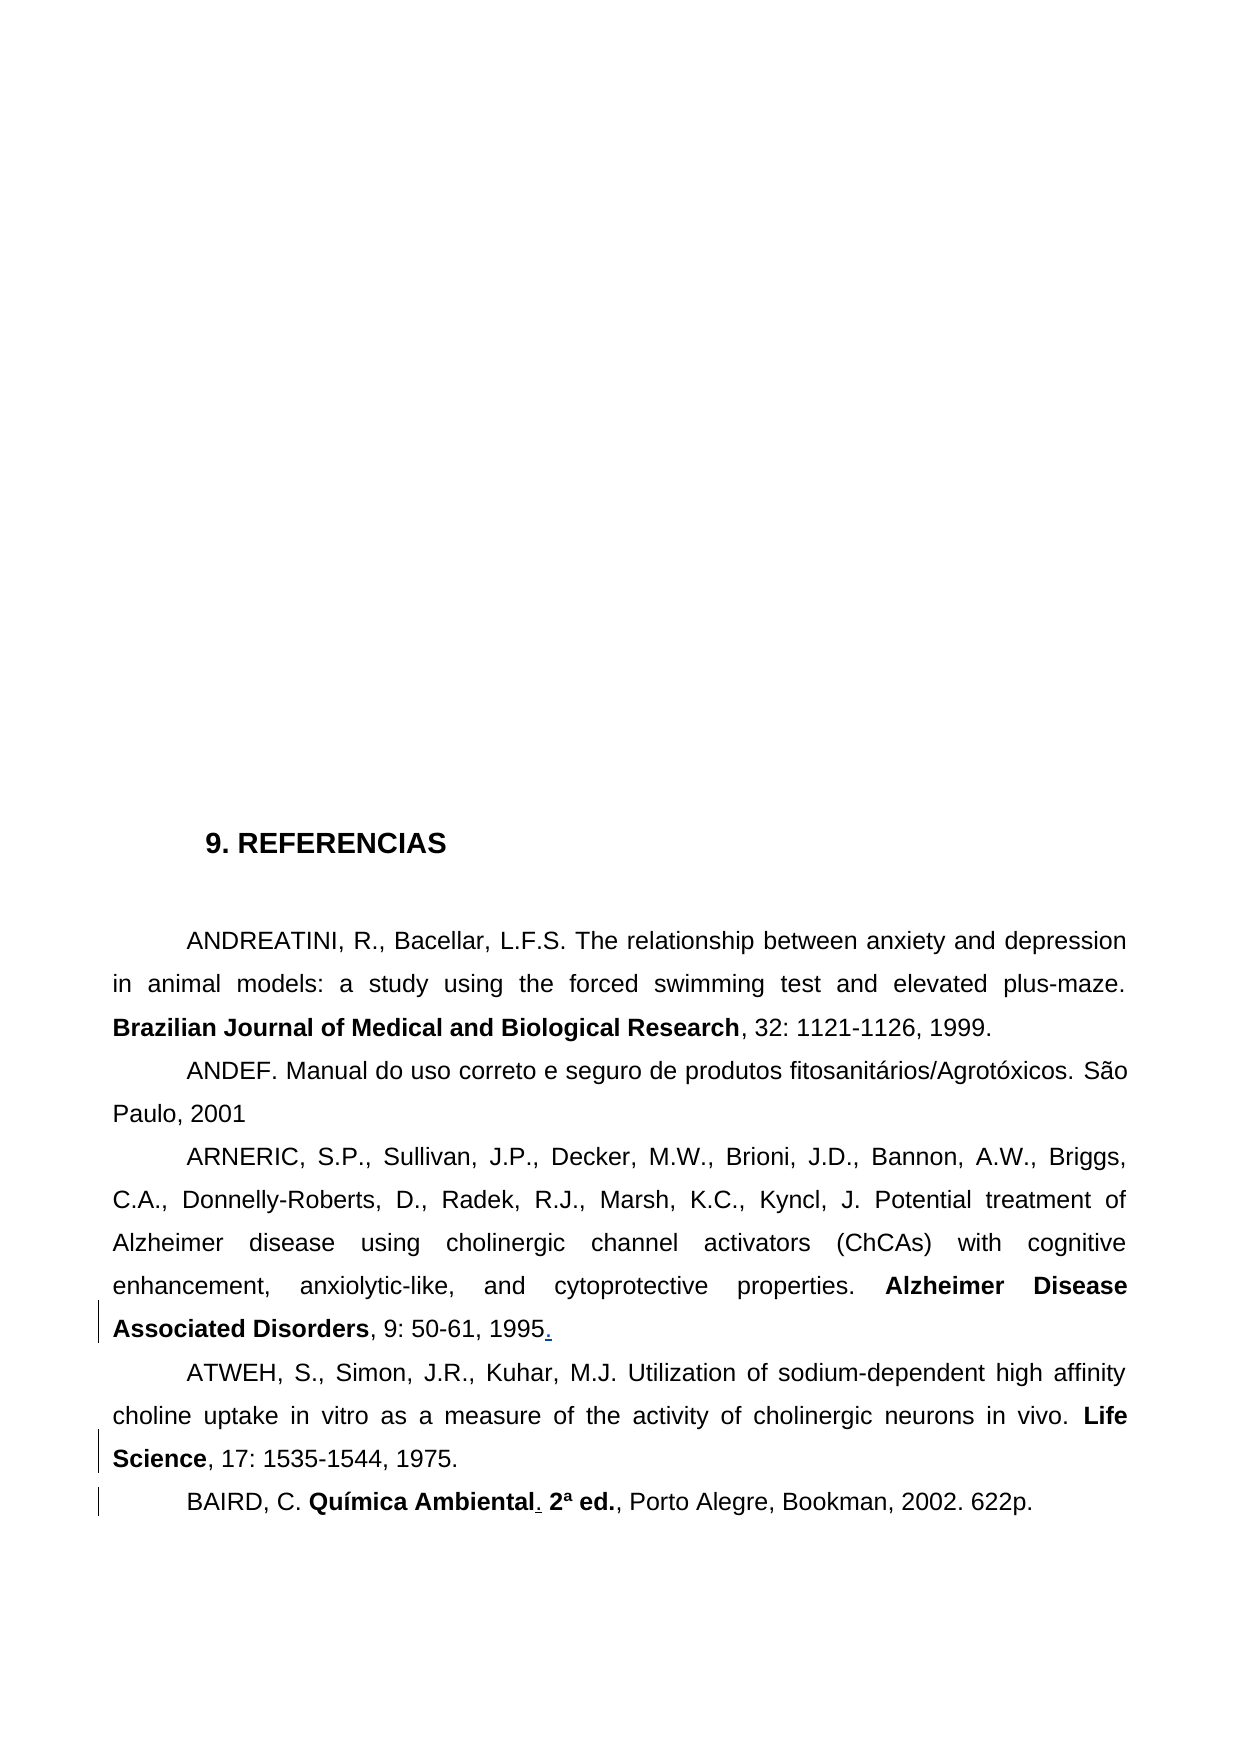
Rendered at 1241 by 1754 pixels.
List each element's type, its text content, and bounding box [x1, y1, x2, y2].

text ANDREATINI, R., Bacellar, L.F.S. The relationship between anxiety and depression in animal models: a study using the forced swimming test and elevated plus-maze. Brazilian Journal of Medical and Biological Research, 32: 1121-1126, 1999. [112, 926, 1128, 1041]
text ARNERIC, S.P., Sullivan, J.P., Decker, M.W., Brioni, J.D., Bannon, A.W., Briggs, C.A., Donnelly-Roberts, D., Radek, R.J., Marsh, K.C., Kyncl, J. Potential treatment of Alzheimer disease using cholinergic channel activators (ChCAs) with cognitive enhancement, anxiolytic-like, and cytoprotective properties. Alzheimer Disease Associated Disorders, 9: 50-61, 1995 [112, 1142, 1128, 1343]
text ANDEF. Manual do uso correto e seguro de produtos fitosanitários/Agrotóxicos. São Paulo, 2001 [112, 1056, 1128, 1127]
text 9. REFERENCIAS [131, 826, 1128, 859]
text ATWEH, S., Simon, J.R., Kuhar, M.J. Utilization of sodium-dependent high affinity choline uptake in vitro as a measure of the activity of cholinergic neurons in vivo. Life Science, 17: 1535-1544, 1975. [112, 1357, 1128, 1472]
text BAIRD, C. Química Ambiental. 2ª ed., , Bookman, 2002. 622p. [112, 1487, 1128, 1516]
